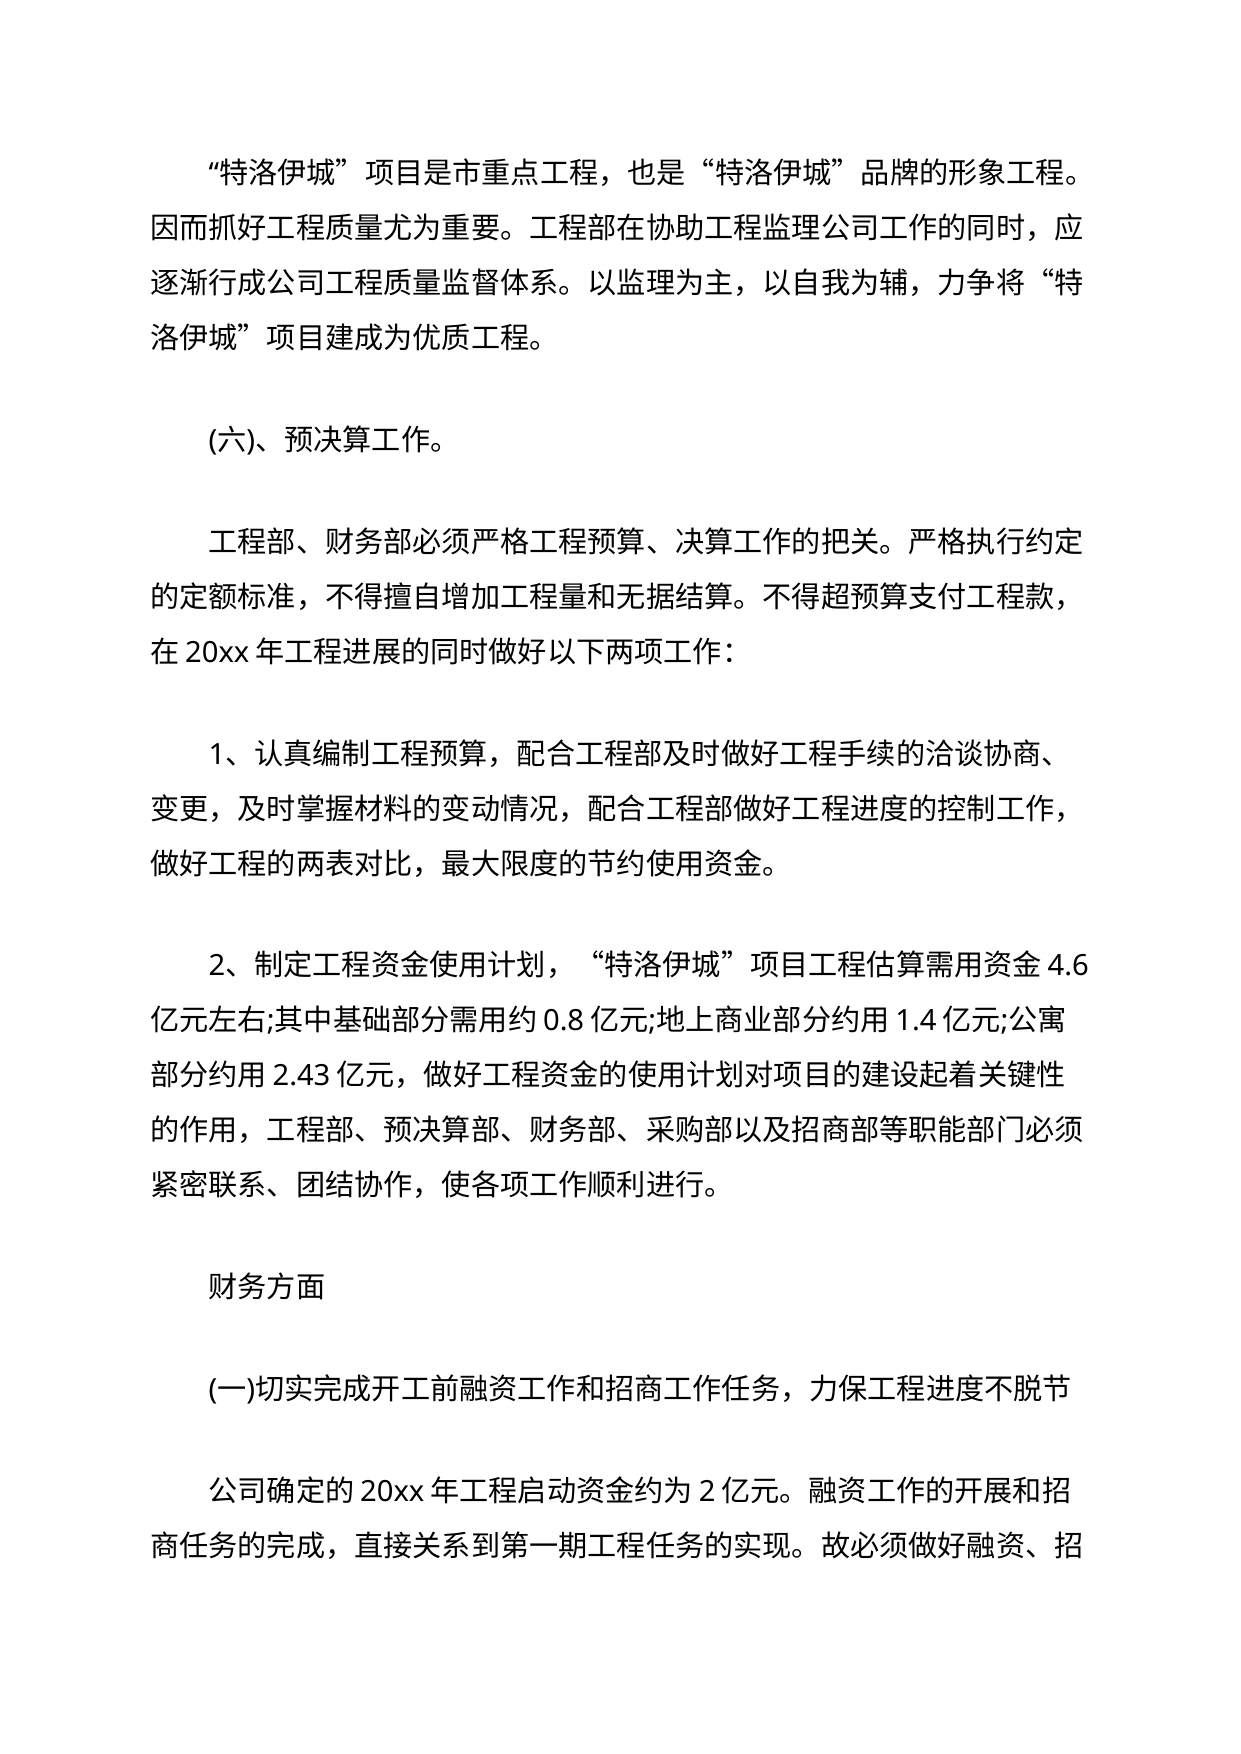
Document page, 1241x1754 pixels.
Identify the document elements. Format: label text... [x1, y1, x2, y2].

text (六)、预决算工作。 [150, 417, 1090, 459]
text 财务方面 [150, 1264, 1090, 1306]
text 工程部、财务部必须严格工程预算、决算工作的把关。严格执行约定的定额标准，不得擅自增加工程量和无据结算。不得超预算支付工程款，在20xx年工程进展的同时做好以下两项工作： [150, 518, 1090, 671]
text “特洛伊城”项目是市重点工程，也是“特洛伊城”品牌的形象工程。因而抓好工程质量尤为重要。工程部在协助工程监理公司工作的同时，应逐渐行成公司工程质量监督体系。以监理为主，以自我为辅，力争将“特洛伊城”项目建成为优质工程。 [150, 150, 1090, 357]
text (一)切实完成开工前融资工作和招商工作任务，力保工程进度不脱节 [150, 1365, 1090, 1408]
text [150, 1467, 1090, 1565]
text 1、认真编制工程预算，配合工程部及时做好工程手续的洽谈协商、变更，及时掌握材料的变动情况，配合工程部做好工程进度的控制工作，做好工程的两表对比，最大限度的节约使用资金。 [150, 730, 1090, 882]
text 2、制定工程资金使用计划，“特洛伊城”项目工程估算需用资金4.6亿元左右;其中基础部分需用约0.8亿元;地上商业部分约用1.4亿元;公寓部分约用2.43亿元，做好工程资金的使用计划对项目的建设起着关键性的作用，工程部、预决算部、财务部、采购部以及招商部等职能部门必须紧密联系、团结协作，使各项工作顺利进行。 [150, 942, 1090, 1204]
